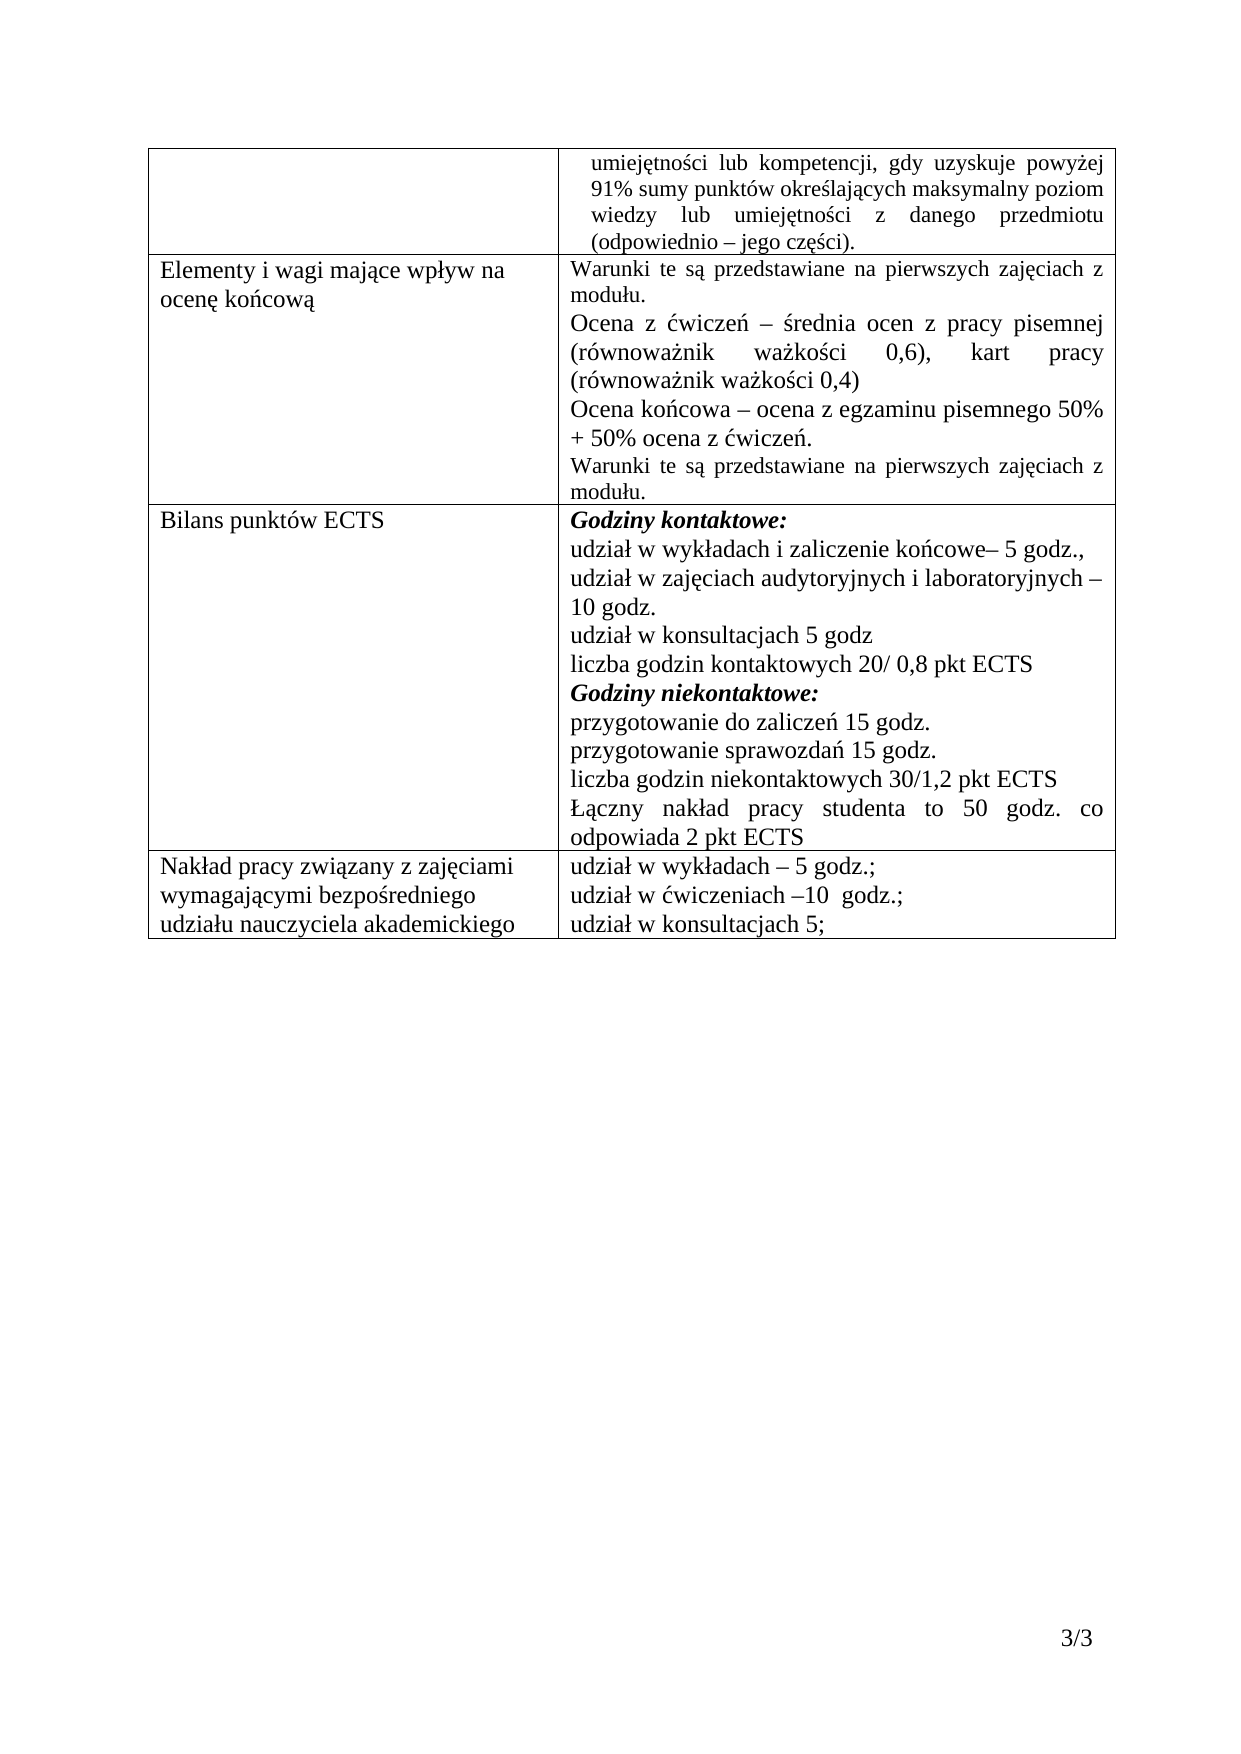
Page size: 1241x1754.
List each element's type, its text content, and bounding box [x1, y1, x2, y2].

table_cell udział w wykładach – 5 godz.; udział w ćwiczeniach –10 godz.; udział w konsultacjach 5; [559, 851, 1115, 938]
table_cell Elementy i wagi mające wpływ na ocenę końcową [149, 255, 558, 504]
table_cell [559, 149, 1115, 254]
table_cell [149, 149, 558, 254]
table_cell Nakład pracy związany z zajęciami wymagającymi bezpośredniego udziału nauczyciela akademickiego [149, 851, 558, 938]
table_cell Warunki te są przedstawiane na pierwszych zajęciach z modułu. Ocena z ćwiczeń – średnia ocen z pracy pisemnej (równoważnik ważkości 0,6), kart pracy (równoważnik ważkości 0,4) Ocena końcowa – ocena z egzaminu pisemnego 50% + 50% ocena z ćwiczeń. Warunki te są przedstawiane na pierwszych zajęciach z modułu. [559, 255, 1115, 504]
table_cell Bilans punktów ECTS [149, 505, 558, 850]
table_cell Godziny kontaktowe: udział w wykładach i zaliczenie końcowe– 5 godz., udział w zajęciach audytoryjnych i laboratoryjnych – 10 godz. udział w konsultacjach 5 godz liczba godzin kontaktowych 20/ 0,8 pkt ECTS Godziny niekontaktowe: przygotowanie do zaliczeń 15 godz. przygotowanie sprawozdań 15 godz. liczba godzin niekontaktowych 30/1,2 pkt ECTS Łączny nakład pracy studenta to 50 godz. co odpowiada 2 pkt ECTS [559, 505, 1115, 850]
